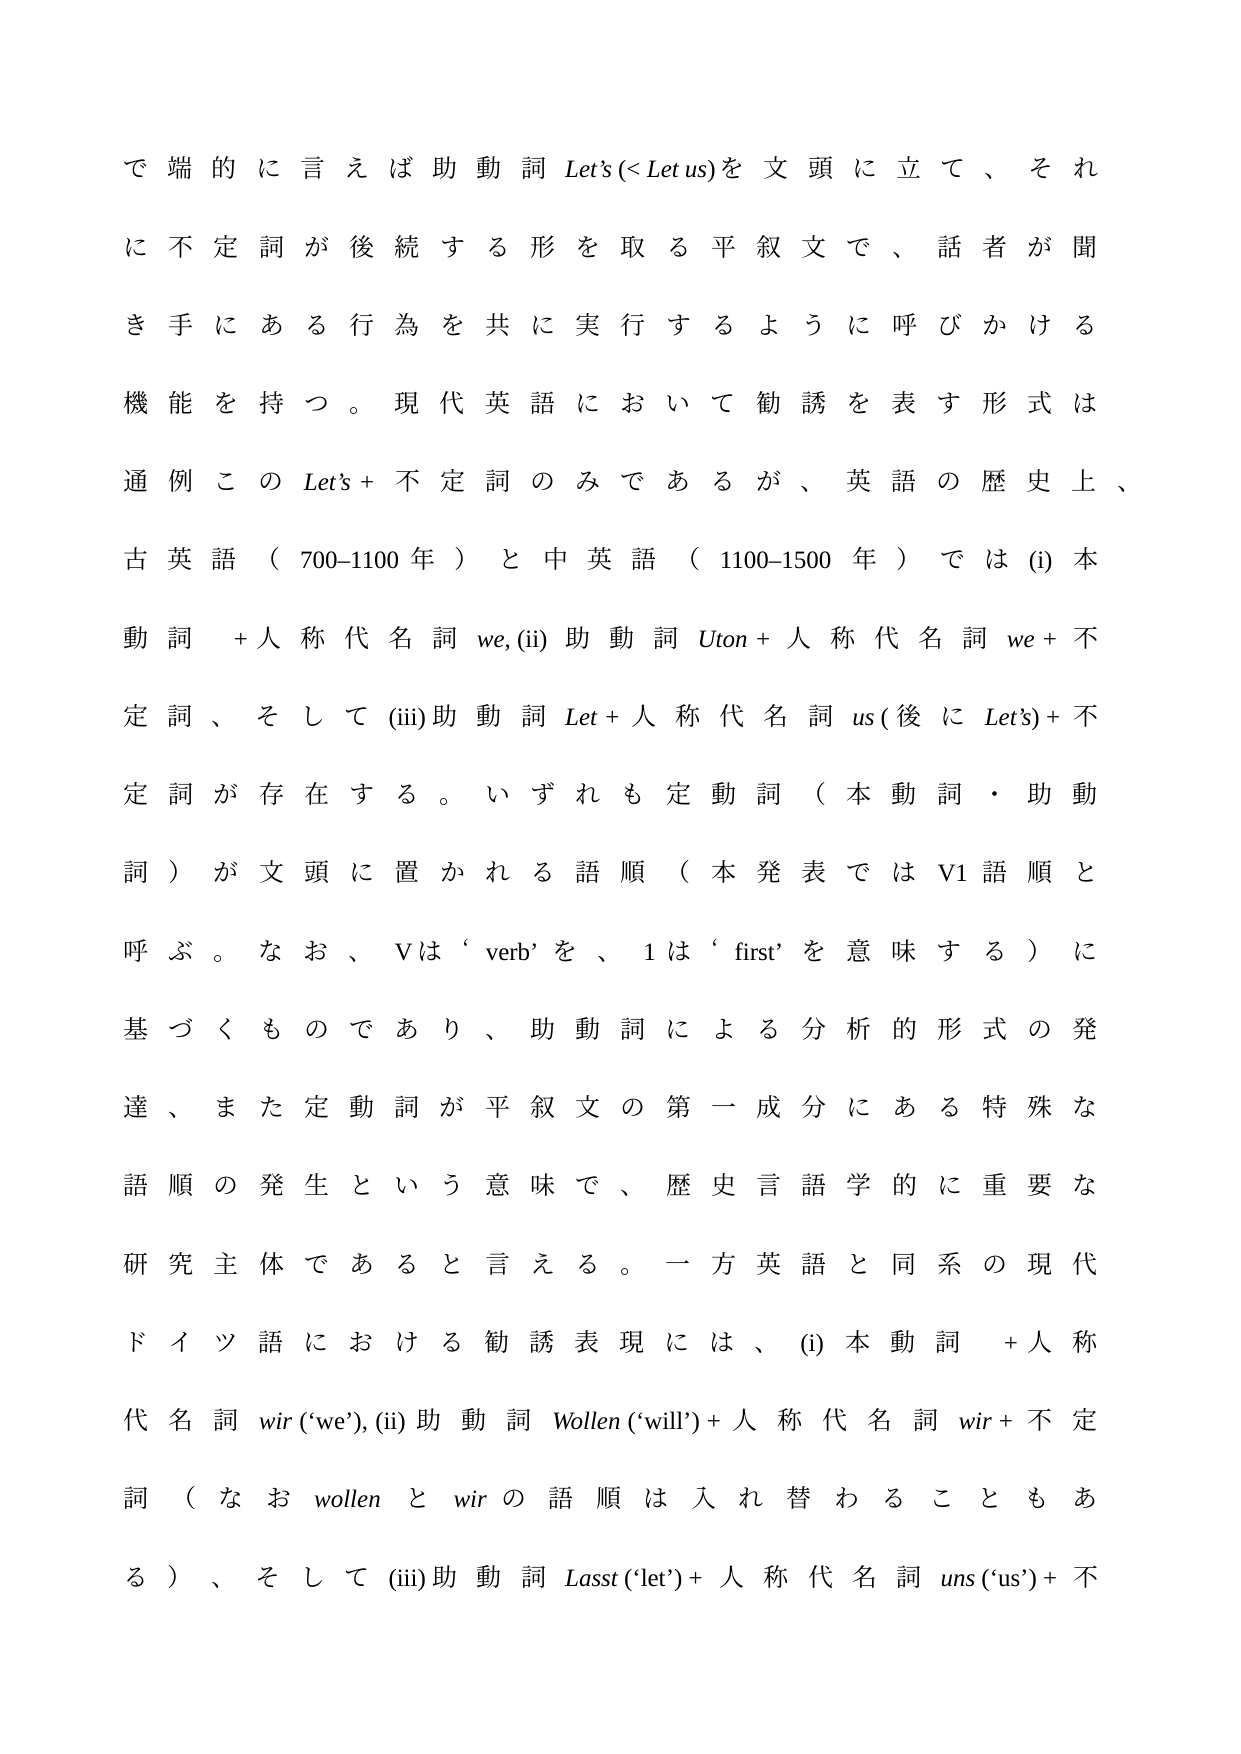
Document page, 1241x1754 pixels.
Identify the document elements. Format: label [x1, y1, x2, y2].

text [123, 128, 1117, 1614]
